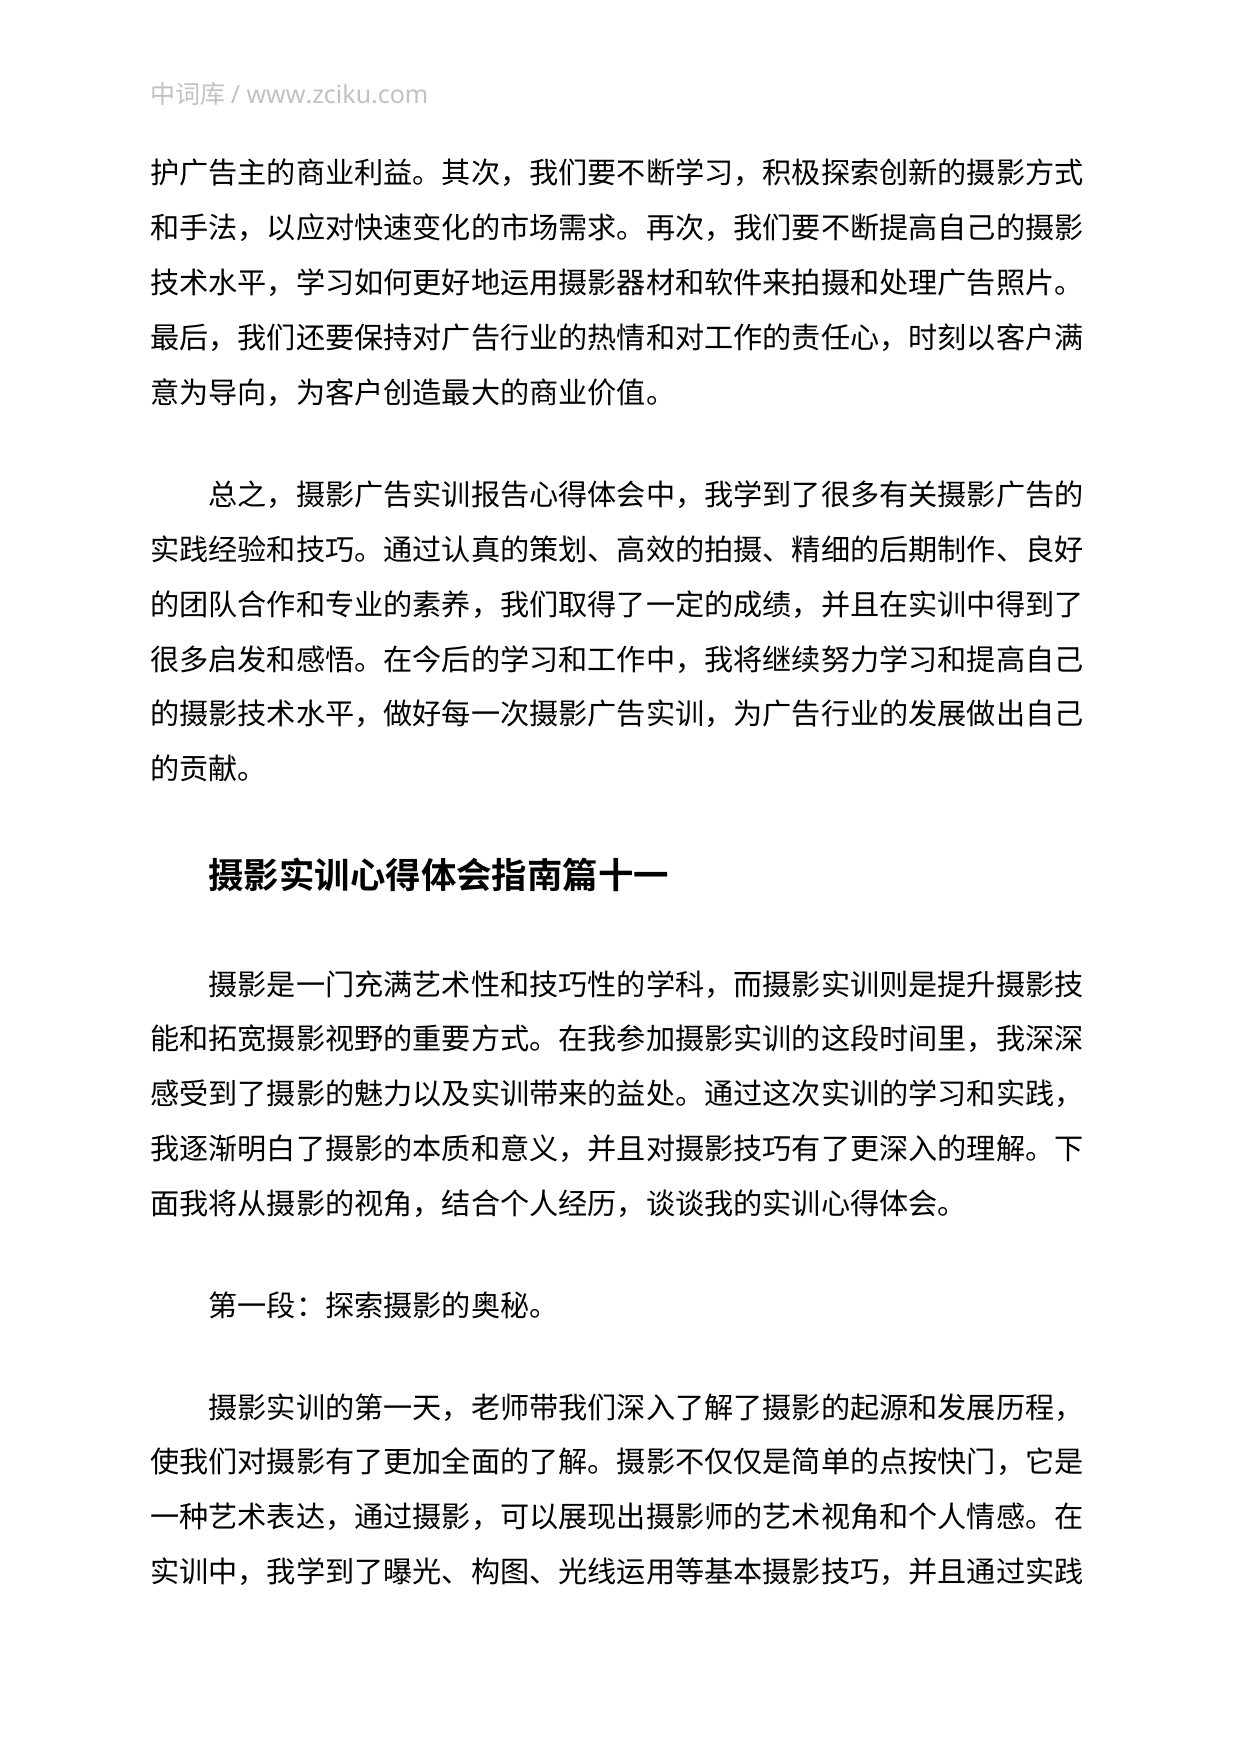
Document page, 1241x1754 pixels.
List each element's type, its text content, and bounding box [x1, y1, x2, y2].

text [150, 150, 1090, 412]
text 摄影实训心得体会指南篇十一 [150, 848, 1090, 899]
text 总之，摄影广告实训报告心得体会中，我学到了很多有关摄影广告的实践经验和技巧。通过认真的策划、高效的拍摄、精细的后期制作、良好的团队合作和专业的素养，我们取得了一定的成绩，并且在实训中得到了很多启发和感悟。在今后的学习和工作中，我将继续努力学习和提高自己的摄影技术水平，做好每一次摄影广告实训，为广告行业的发展做出自己的贡献。 [150, 471, 1090, 788]
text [150, 1384, 1090, 1591]
text 摄影是一门充满艺术性和技巧性的学科，而摄影实训则是提升摄影技能和拓宽摄影视野的重要方式。在我参加摄影实训的这段时间里，我深深感受到了摄影的魅力以及实训带来的益处。通过这次实训的学习和实践，我逐渐明白了摄影的本质和意义，并且对摄影技巧有了更深入的理解。下面我将从摄影的视角，结合个人经历，谈谈我的实训心得体会。 [150, 961, 1090, 1223]
text 第一段：探索摄影的奥秘。 [150, 1282, 1090, 1325]
